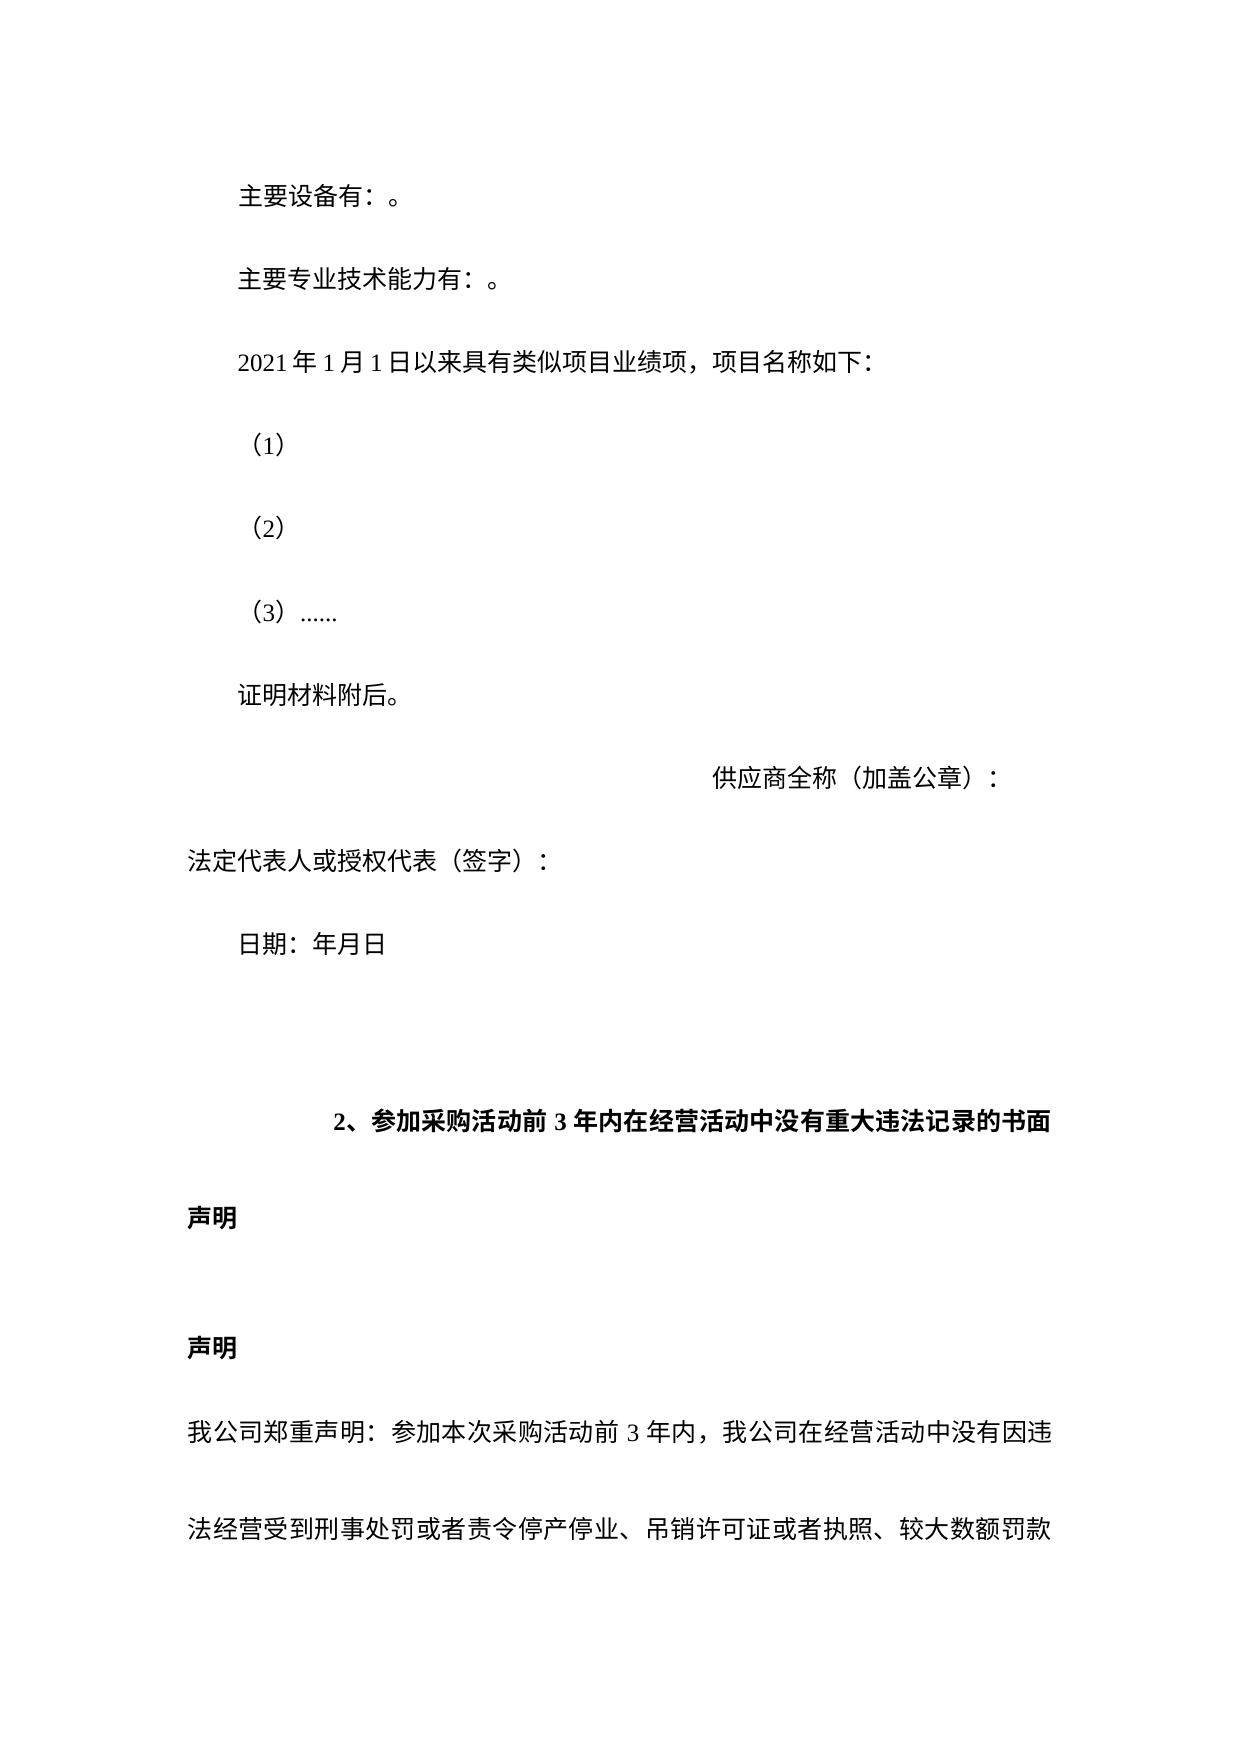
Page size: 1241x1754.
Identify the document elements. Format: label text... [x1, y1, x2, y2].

text 日期：年月日 [187, 910, 1053, 975]
text （3）...... [187, 578, 1053, 643]
text 2、参加采购活动前 3 年内在经营活动中没有重大违法记录的书面声明 [187, 1087, 1053, 1249]
text （1） [187, 411, 1053, 476]
text 证明材料附后。 [187, 661, 1053, 726]
text 声明 [187, 1314, 1053, 1379]
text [187, 1398, 1053, 1560]
text 法定代表人或授权代表（签字）： [187, 827, 1053, 892]
text 供应商全称（加盖公章）： [187, 744, 1053, 809]
text 主要专业技术能力有：。 [187, 245, 1053, 310]
text 2021年1月1日以来具有类似项目业绩项，项目名称如下： [187, 328, 1053, 393]
text 主要设备有：。 [187, 162, 1053, 227]
text （2） [187, 494, 1053, 559]
